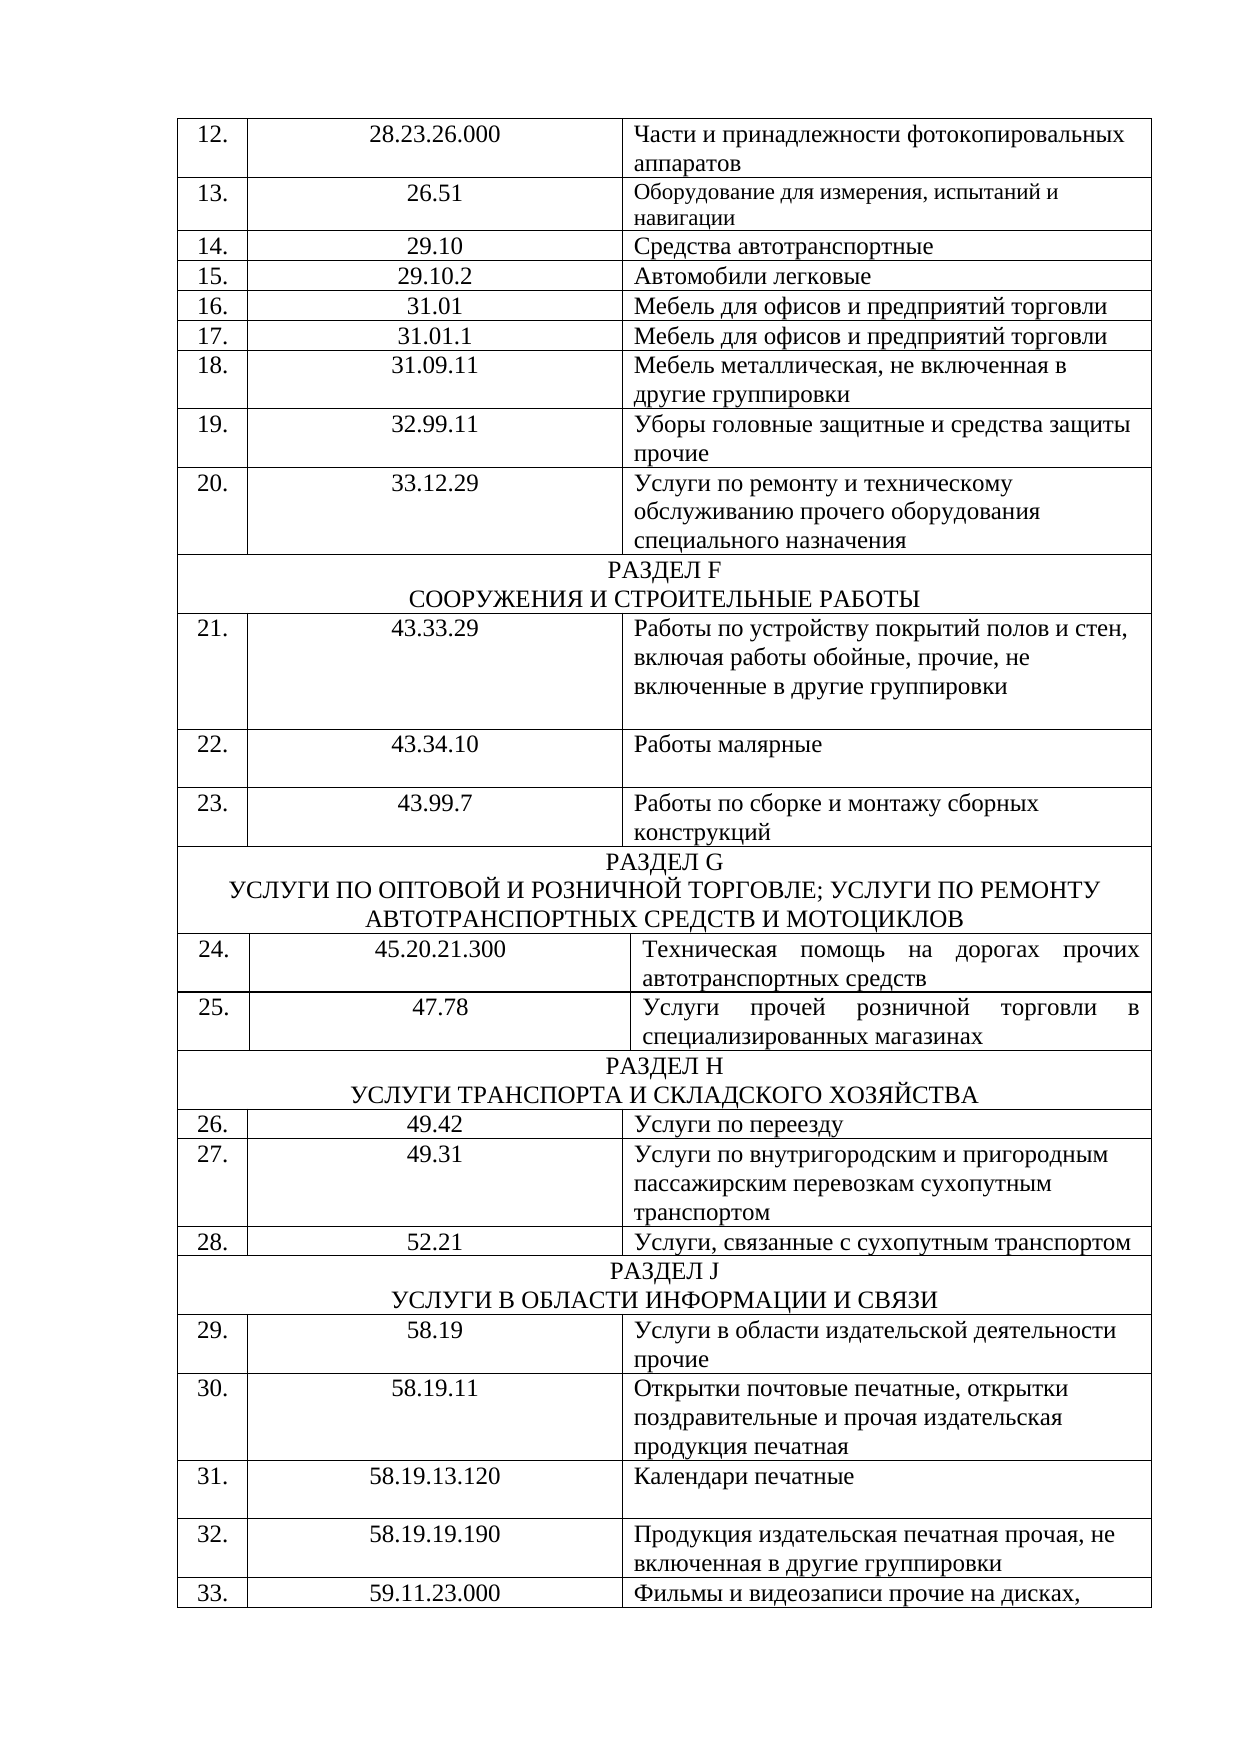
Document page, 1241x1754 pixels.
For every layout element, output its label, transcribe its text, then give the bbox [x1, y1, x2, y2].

table_cell 52.21 [248, 1227, 622, 1255]
table_cell 31.01 [248, 291, 622, 320]
table_cell 13. [178, 178, 247, 230]
table_cell 31.09.11 [248, 351, 622, 408]
table_cell 25. [178, 993, 249, 1050]
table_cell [623, 1578, 1151, 1607]
table_cell Работы по сборке и монтажу сборных конструкций [623, 788, 1151, 846]
table_cell 49.31 [248, 1139, 622, 1226]
table_cell 29.10.2 [248, 261, 622, 290]
table_cell 19. [178, 409, 247, 467]
table_cell Услуги по переезду [623, 1110, 1151, 1138]
table_cell 26.51 [248, 178, 622, 230]
table_cell Средства автотранспортные [623, 231, 1151, 260]
table_cell 27. [178, 1139, 247, 1226]
table_cell 58.19.13.120 [248, 1461, 622, 1518]
table_cell 49.42 [248, 1110, 622, 1138]
table_cell 24. [178, 934, 249, 991]
table_cell 47.78 [250, 993, 630, 1050]
table_cell Автомобили легковые [623, 261, 1151, 290]
table_cell Продукция издательская печатная прочая, не включенная в другие группировки [623, 1519, 1151, 1577]
table_cell Календари печатные [623, 1461, 1151, 1518]
table_cell 29. [178, 1315, 247, 1372]
table_cell 16. [178, 291, 247, 320]
table_cell 45.20.21.300 [250, 934, 630, 991]
table_cell 29.10 [248, 231, 622, 260]
table_cell Услуги прочей розничной торговли в специализированных магазинах [631, 993, 1151, 1050]
table_cell Части и принадлежности фотокопировальных аппаратов [623, 119, 1151, 177]
table_cell РАЗДЕЛ H УСЛУГИ ТРАНСПОРТА И СКЛАДСКОГО ХОЗЯЙСТВА [178, 1051, 1151, 1108]
table_cell 32.99.11 [248, 409, 622, 467]
table_cell 15. [178, 261, 247, 290]
table_cell 58.19 [248, 1315, 622, 1372]
table_cell 21. [178, 614, 247, 728]
table_cell 18. [178, 351, 247, 408]
table_cell 23. [178, 788, 247, 846]
table_cell 43.33.29 [248, 614, 622, 728]
table_cell 30. [178, 1374, 247, 1460]
table_cell Услуги в области издательской деятельности прочие [623, 1315, 1151, 1372]
table_cell 59.11.23.000 [248, 1578, 622, 1607]
table_cell 43.99.7 [248, 788, 622, 846]
table_cell 28.23.26.000 [248, 119, 622, 177]
table_cell Мебель для офисов и предприятий торговли [623, 291, 1151, 320]
table_cell 31. [178, 1461, 247, 1518]
table_cell 33.12.29 [248, 468, 622, 554]
table_cell РАЗДЕЛ G УСЛУГИ ПО ОПТОВОЙ И РОЗНИЧНОЙ ТОРГОВЛЕ; УСЛУГИ ПО РЕМОНТУ АВТОТРАНСПОРТНЫХ СРЕДСТВ И МОТОЦИКЛОВ [178, 847, 1151, 933]
table_cell Услуги по внутригородским и пригородным пассажирским перевозкам сухопутным транспортом [623, 1139, 1151, 1226]
table_cell 33. [178, 1578, 247, 1607]
table_cell Мебель металлическая, не включенная в другие группировки [623, 351, 1151, 408]
table_cell 17. [178, 321, 247, 349]
table_cell 43.34.10 [248, 730, 622, 787]
table_cell Оборудование для измерения, испытаний и навигации [623, 178, 1151, 230]
table_cell 28. [178, 1227, 247, 1255]
table_cell 58.19.19.190 [248, 1519, 622, 1577]
table_cell Работы по устройству покрытий полов и стен, включая работы обойные, прочие, не включенные в другие группировки [623, 614, 1151, 728]
table_cell 58.19.11 [248, 1374, 622, 1460]
table_cell РАЗДЕЛ F СООРУЖЕНИЯ И СТРОИТЕЛЬНЫЕ РАБОТЫ [178, 555, 1151, 612]
table_cell Уборы головные защитные и средства защиты прочие [623, 409, 1151, 467]
table_cell РАЗДЕЛ J УСЛУГИ В ОБЛАСТИ ИНФОРМАЦИИ И СВЯЗИ [178, 1256, 1151, 1314]
table_cell Мебель для офисов и предприятий торговли [623, 321, 1151, 349]
table_cell 22. [178, 730, 247, 787]
table_cell Открытки почтовые печатные, открытки поздравительные и прочая издательская продукция печатная [623, 1374, 1151, 1460]
table_cell 14. [178, 231, 247, 260]
table_cell 12. [178, 119, 247, 177]
table_cell Техническая помощь на дорогах прочих автотранспортных средств [631, 934, 1151, 991]
table_cell Услуги по ремонту и техническому обслуживанию прочего оборудования специального назначения [623, 468, 1151, 554]
table_cell Услуги, связанные с сухопутным транспортом [623, 1227, 1151, 1255]
table_cell Работы малярные [623, 730, 1151, 787]
table_cell 32. [178, 1519, 247, 1577]
table_cell 31.01.1 [248, 321, 622, 349]
table_cell 26. [178, 1110, 247, 1138]
table_cell 20. [178, 468, 247, 554]
